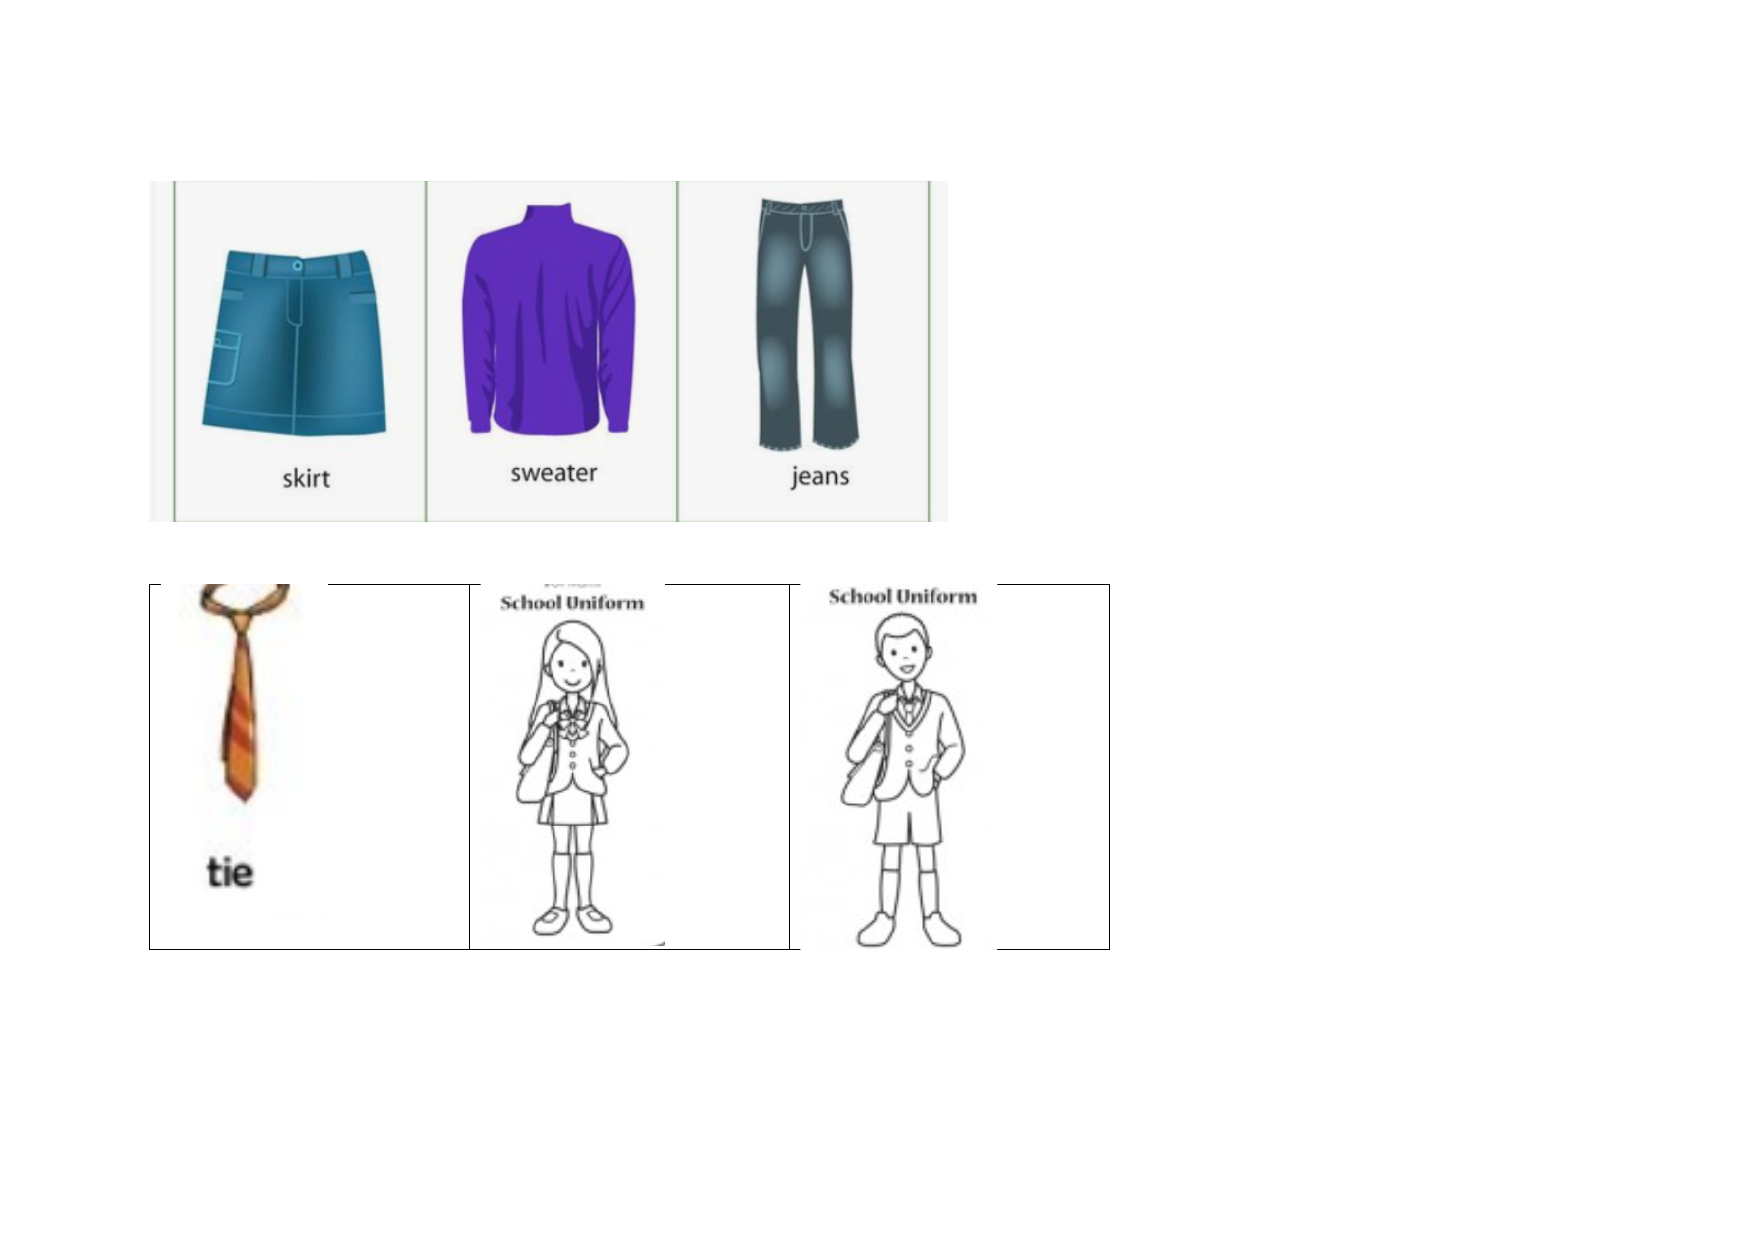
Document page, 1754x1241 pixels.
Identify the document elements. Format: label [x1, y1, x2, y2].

picture [148, 181, 962, 522]
table_header [150, 585, 469, 949]
table_header [470, 585, 789, 949]
table_header [998, 585, 1109, 949]
picture [800, 584, 998, 950]
table_header [790, 585, 800, 949]
picture [160, 584, 328, 919]
picture [480, 584, 665, 946]
